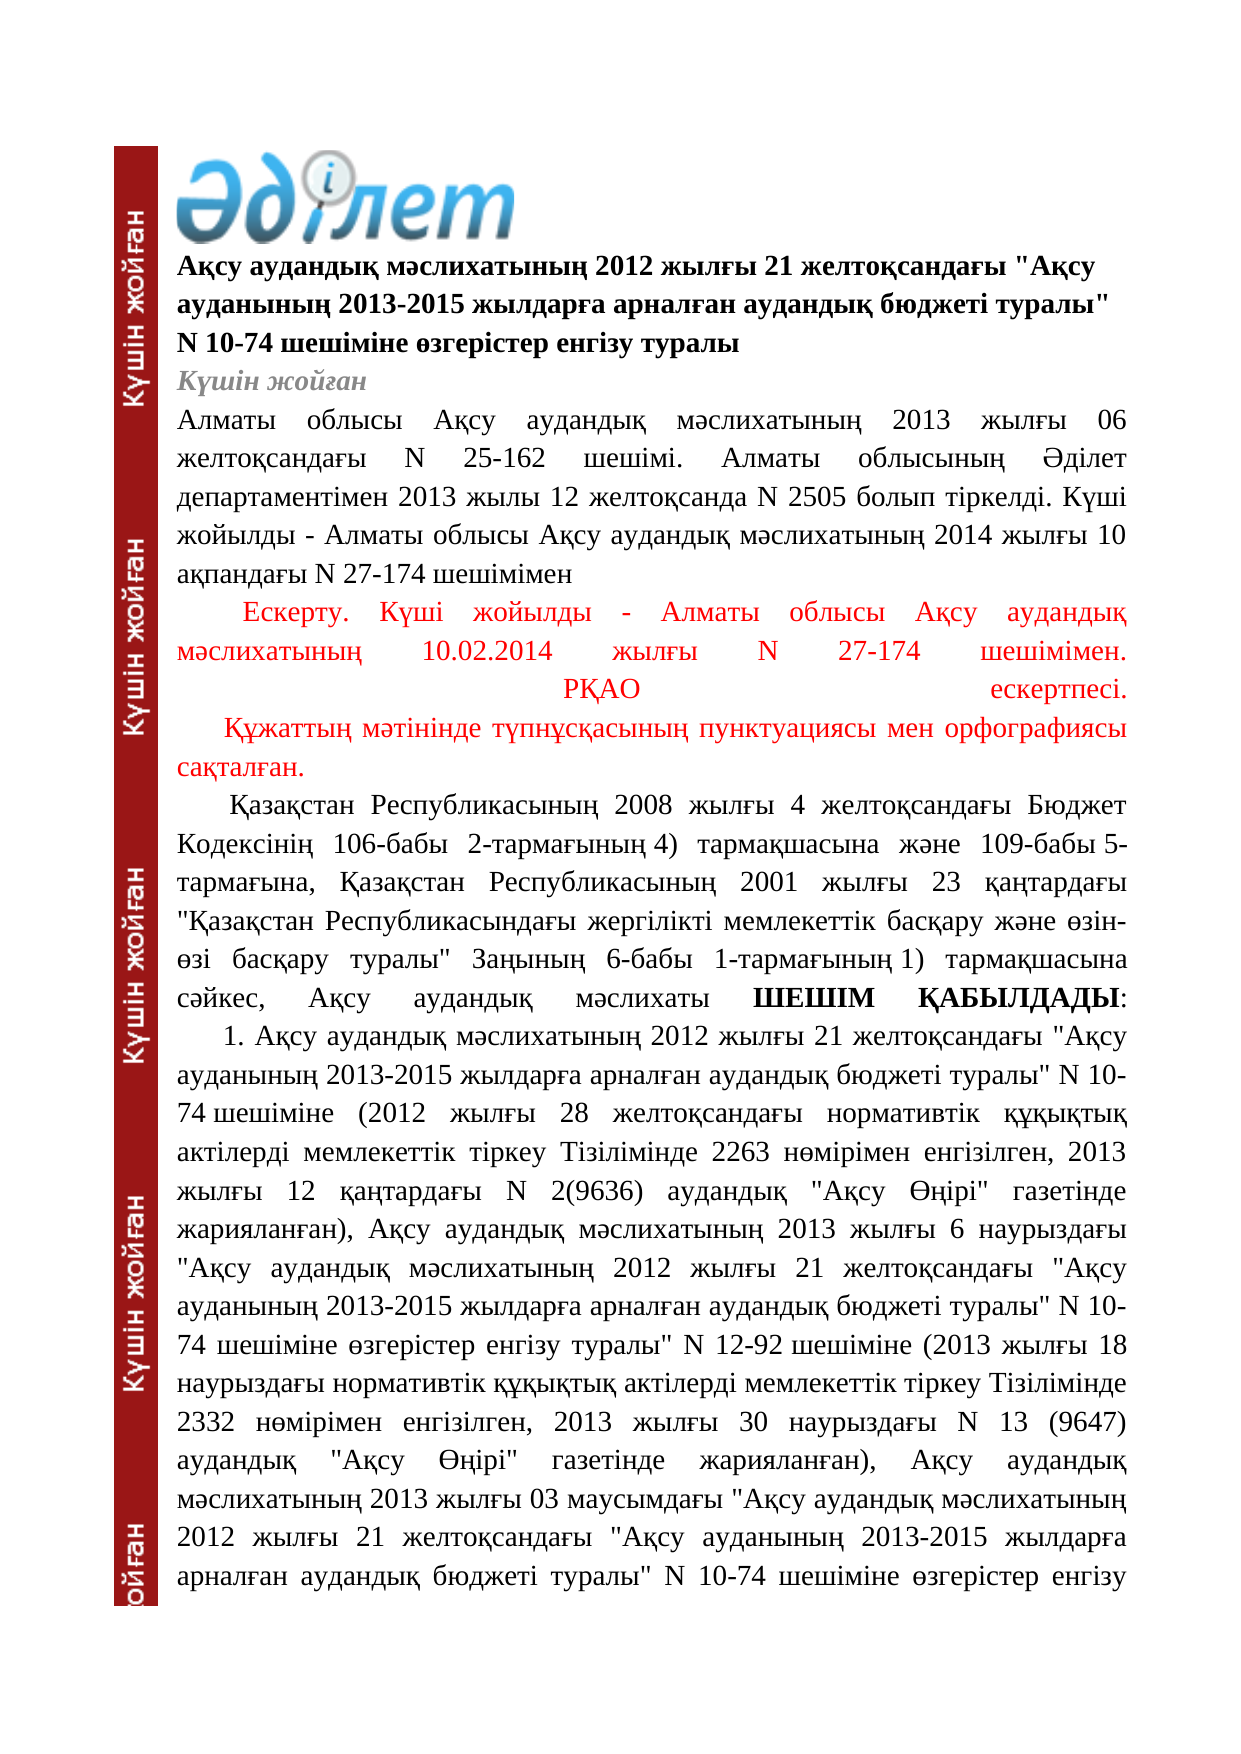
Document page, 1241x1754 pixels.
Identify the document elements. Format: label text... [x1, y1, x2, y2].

text Күшін жойған [112, 363, 1128, 397]
picture [114, 589, 158, 594]
picture [114, 1592, 158, 1606]
picture [114, 397, 158, 402]
text Ақсу аудандық мәслихатының 2012 жылғы 21 желтоқсандағы "Ақсу ауданының 2013-2015 жылдарға арналған аудандық бюджеті туралы" N 10-74 шешіміне өзгерістер енгізу туралы [112, 248, 1128, 358]
picture [176, 150, 515, 244]
picture [114, 358, 158, 363]
picture [114, 146, 158, 248]
text Алматы облысы Ақсу аудандық мәслихатының 2013 жылғы 06 желтоқсандағы N 25-162 шешімі. Алматы облысының Әділет департаментімен 2013 жылы 12 желтоқсанда N 2505 болып тіркелді. Күші жойылды - Алматы облысы Ақсу аудандық мәслихатының 2014 жылғы 10 ақпандағы N 27-174 шешімімен [112, 402, 1128, 589]
